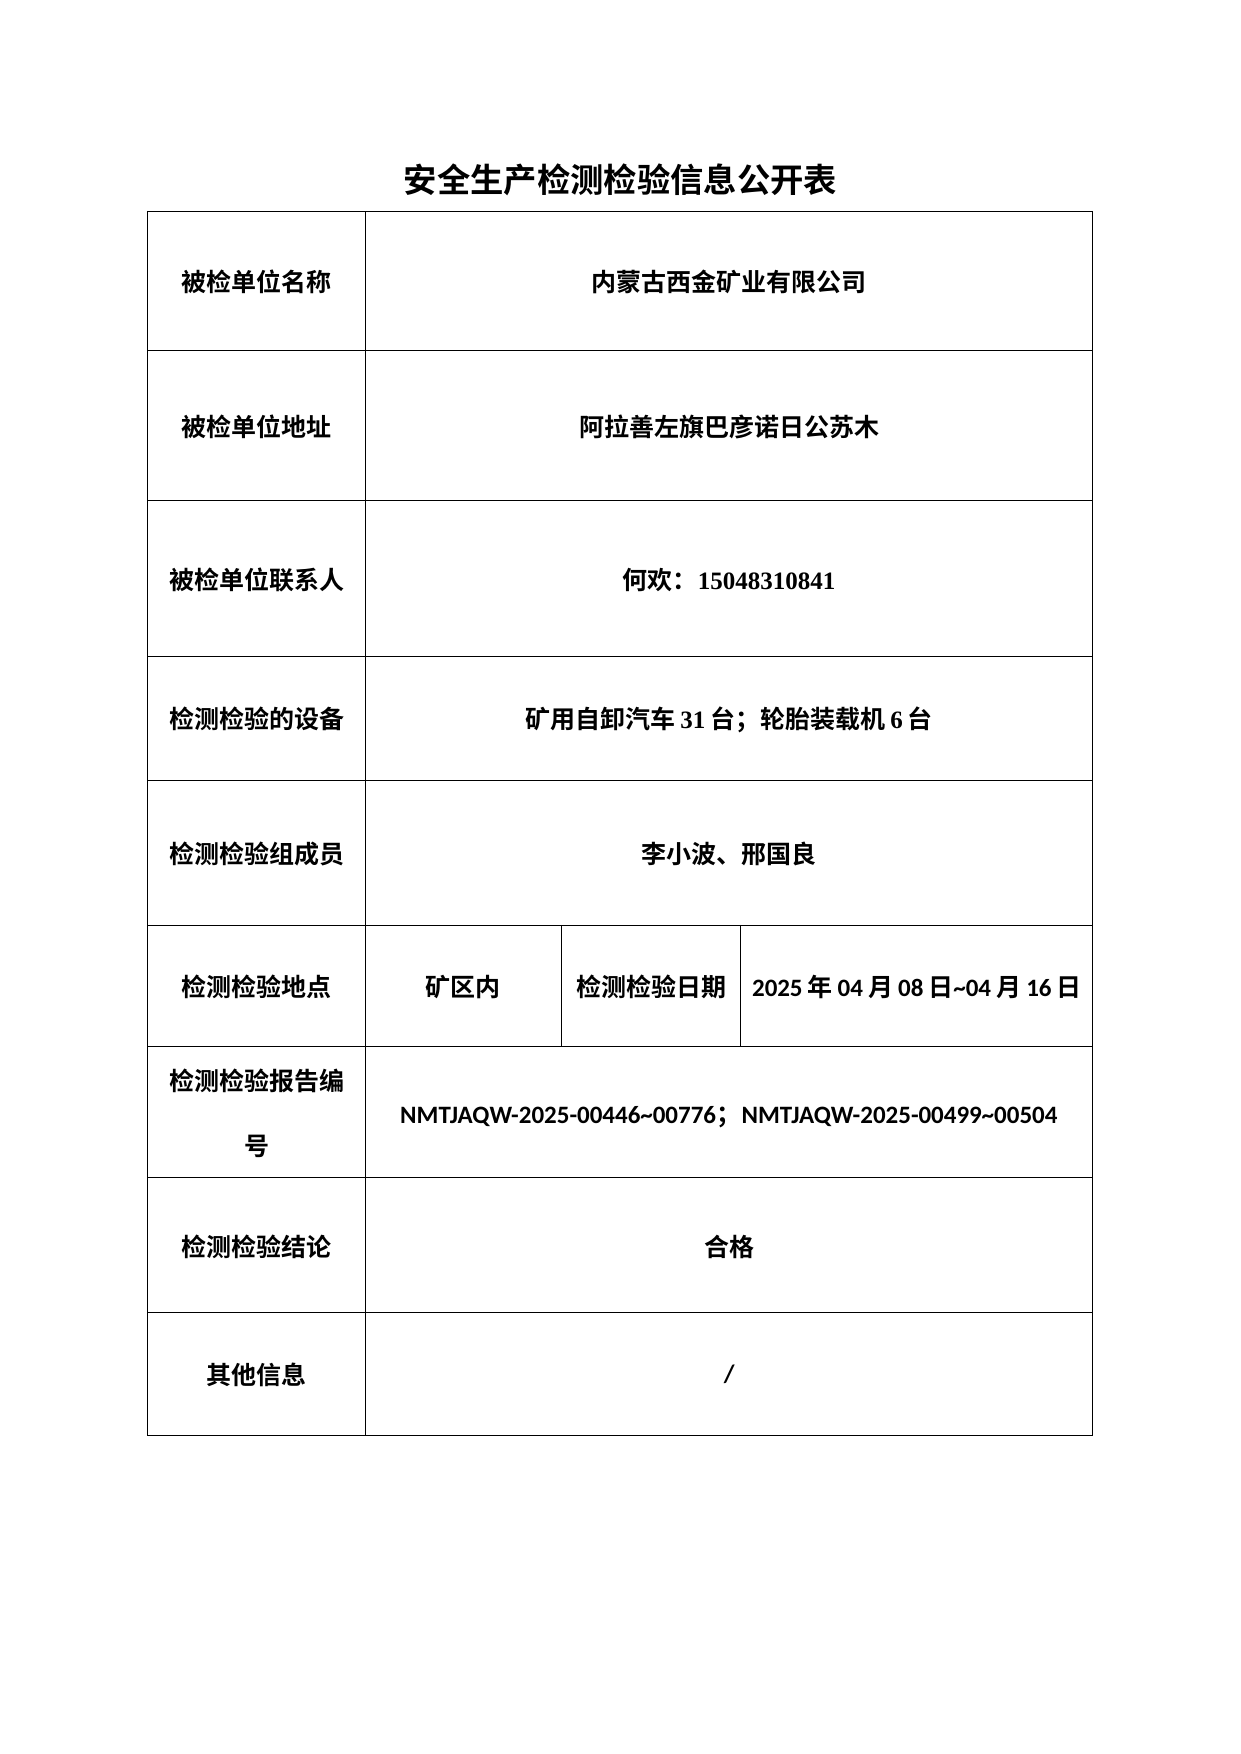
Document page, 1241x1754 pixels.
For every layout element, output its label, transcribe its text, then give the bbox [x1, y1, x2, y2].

table_cell 检测检验的设备 [148, 657, 365, 779]
table_cell 被检单位联系人 [148, 501, 365, 656]
table_cell 检测检验日期 [562, 926, 740, 1046]
table_header 内蒙古西金矿业有限公司 [366, 212, 1092, 349]
table_cell 阿拉善左旗巴彦诺日公苏木 [366, 351, 1092, 500]
text 安全生产检测检验信息公开表 [148, 146, 1092, 211]
table_cell 何欢：15048310841 [366, 501, 1092, 656]
table_cell / [366, 1313, 1092, 1434]
table_header 被检单位名称 [148, 212, 365, 349]
table_cell 矿用自卸汽车31台；轮胎装载机6台 [366, 657, 1092, 779]
table_cell 检测检验组成员 [148, 781, 365, 925]
table_cell 2025年04月08日~04月16日 [741, 926, 1092, 1046]
table_cell 李小波、邢国良 [366, 781, 1092, 925]
table_cell 其他信息 [148, 1313, 365, 1434]
table_cell 检测检验地点 [148, 926, 365, 1046]
table_cell 被检单位地址 [148, 351, 365, 500]
table_cell 检测检验结论 [148, 1178, 365, 1312]
table_cell 检测检验报告编号 [148, 1047, 365, 1177]
table_cell 矿区内 [366, 926, 561, 1046]
table_cell NMTJAQW-2025-00446~00776；NMTJAQW-2025-00499~00504 [366, 1047, 1092, 1177]
table_cell 合格 [366, 1178, 1092, 1312]
